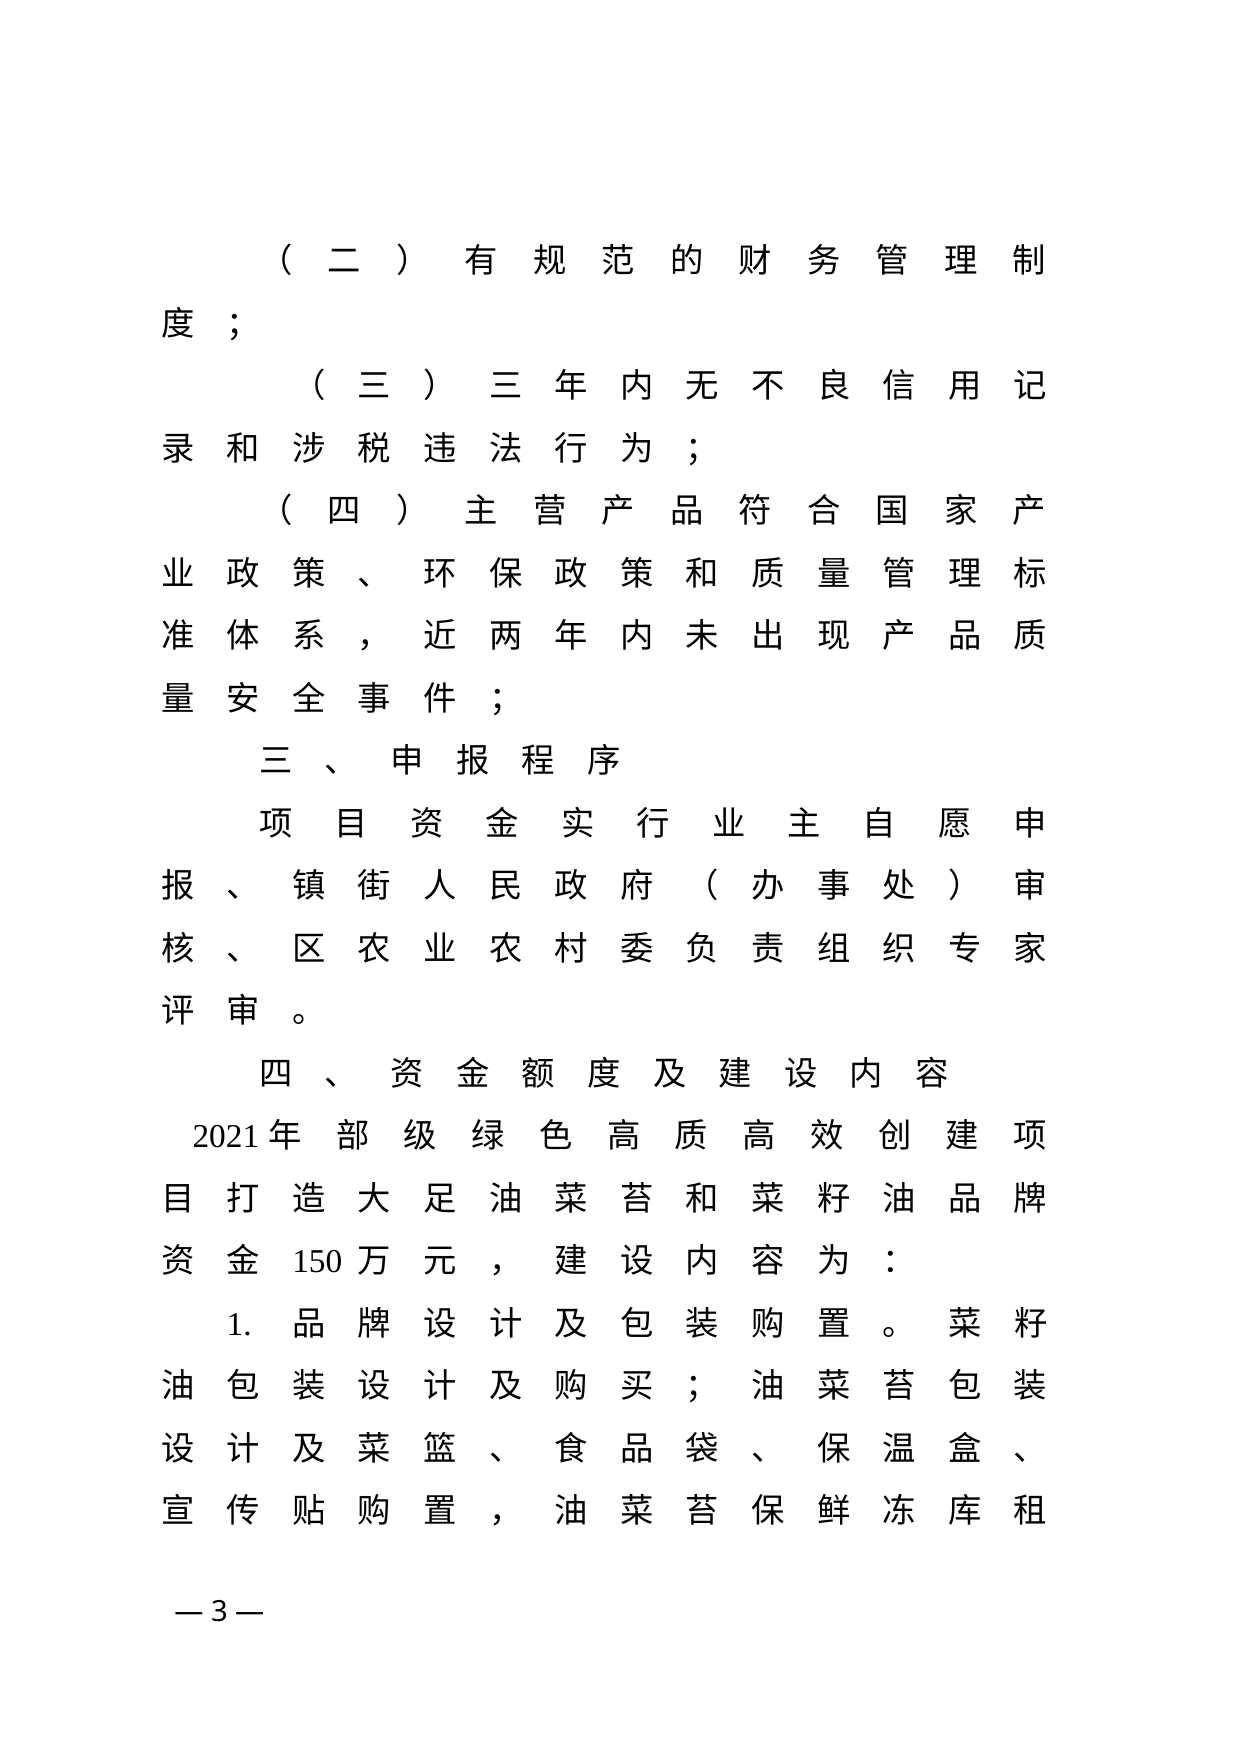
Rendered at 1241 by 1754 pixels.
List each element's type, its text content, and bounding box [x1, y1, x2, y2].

text 项目资金实行业主自愿申报、镇街人民政府（办事处）审核、区农业农村委负责组织专家评审。 [161, 789, 1079, 1039]
list 2021年部级绿色高质高效创建项目打造大足油菜苔和菜籽油品牌资金150万元，建设内容为： [161, 1102, 1079, 1289]
text 四、资金额度及建设内容 [161, 1039, 1079, 1102]
text 三、申报程序 [161, 727, 1079, 789]
text （二）有规范的财务管理制度； （三）三年内无不良信用记录和涉税违法行为； [161, 227, 1079, 477]
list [161, 1289, 1079, 1539]
text （四）主营产品符合国家产业政策、环保政策和质量管理标准体系，近两年内未出现产品质量安全事件； [161, 477, 1079, 727]
